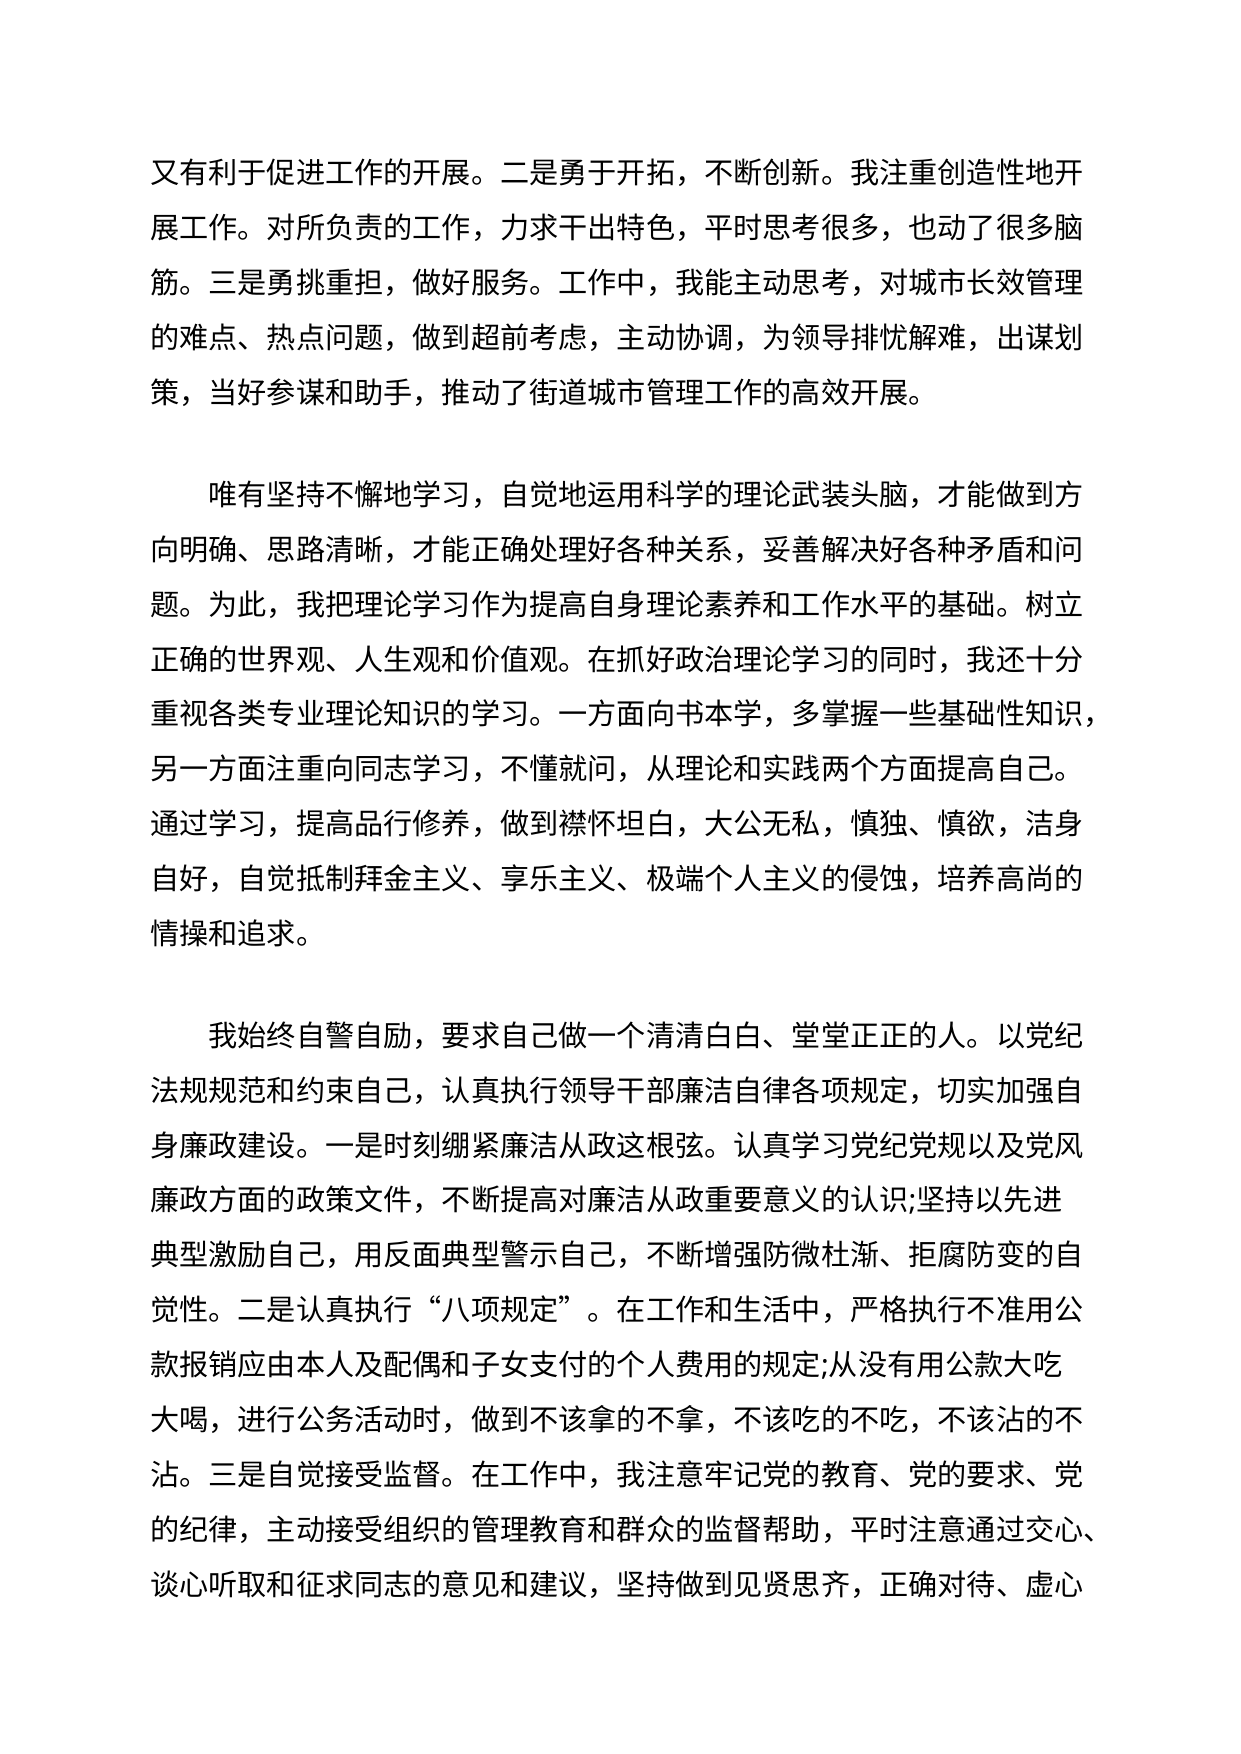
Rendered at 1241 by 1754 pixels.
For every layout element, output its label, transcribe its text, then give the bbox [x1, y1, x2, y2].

text 唯有坚持不懈地学习，自觉地运用科学的理论武装头脑，才能做到方向明确、思路清晰，才能正确处理好各种关系，妥善解决好各种矛盾和问题。为此，我把理论学习作为提高自身理论素养和工作水平的基础。树立正确的世界观、人生观和价值观。在抓好政治理论学习的同时，我还十分重视各类专业理论知识的学习。一方面向书本学，多掌握一些基础性知识，另一方面注重向同志学习，不懂就问，从理论和实践两个方面提高自己。通过学习，提高品行修养，做到襟怀坦白，大公无私，慎独、慎欲，洁身自好，自觉抵制拜金主义、享乐主义、极端个人主义的侵蚀，培养高尚的情操和追求。 [150, 471, 1090, 953]
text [150, 150, 1090, 412]
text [150, 1012, 1090, 1604]
